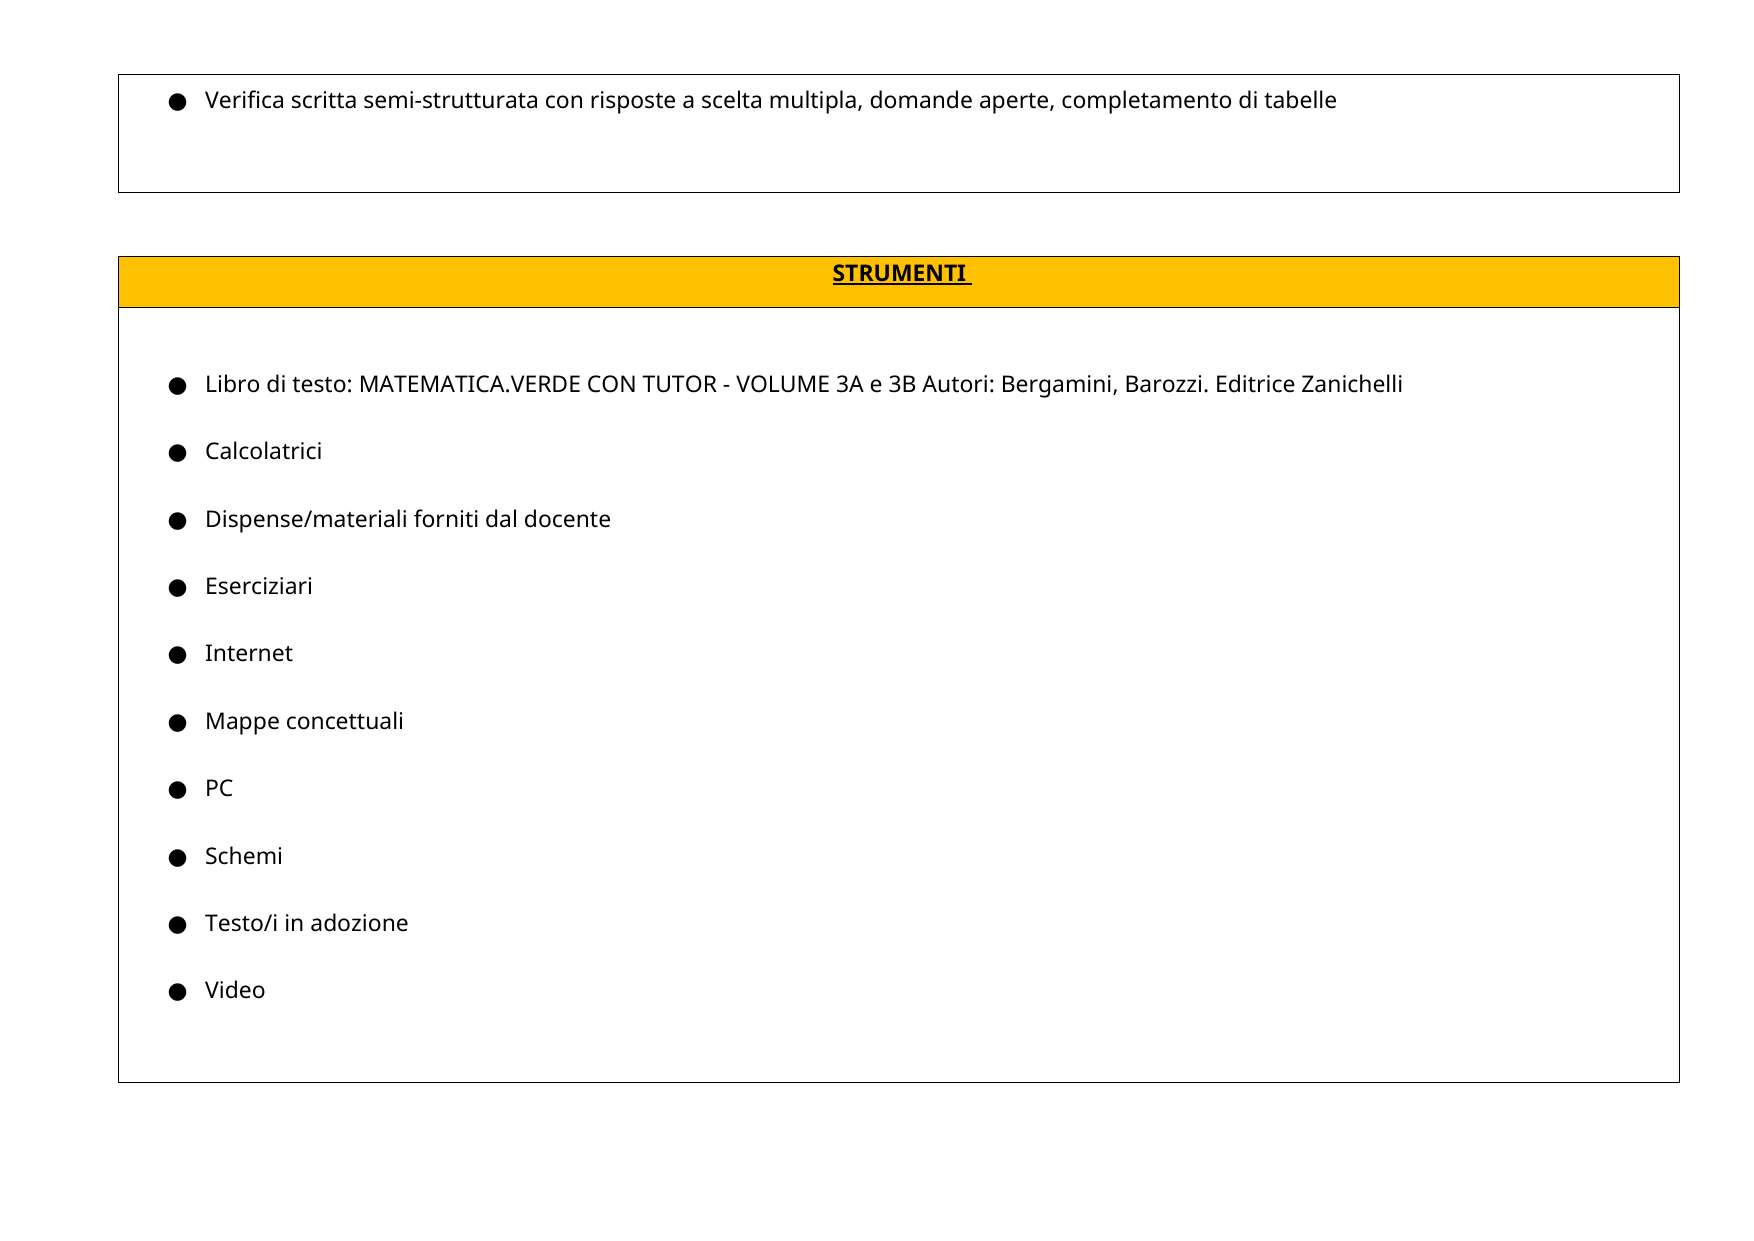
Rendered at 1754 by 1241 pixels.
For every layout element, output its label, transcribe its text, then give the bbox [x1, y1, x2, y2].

table_cell Libro di testo: MATEMATICA.VERDE CON TUTOR - VOLUME 3A e 3B Autori: Bergamini, Barozzi. Editrice Zanichelli Calcolatrici Dispense/materiali forniti dal docente Eserciziari Internet Mappe concettuali PC Schemi Testo/i in adozione Video [119, 308, 1679, 1082]
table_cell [119, 75, 1679, 192]
table_header STRUMENTI [119, 257, 1679, 307]
